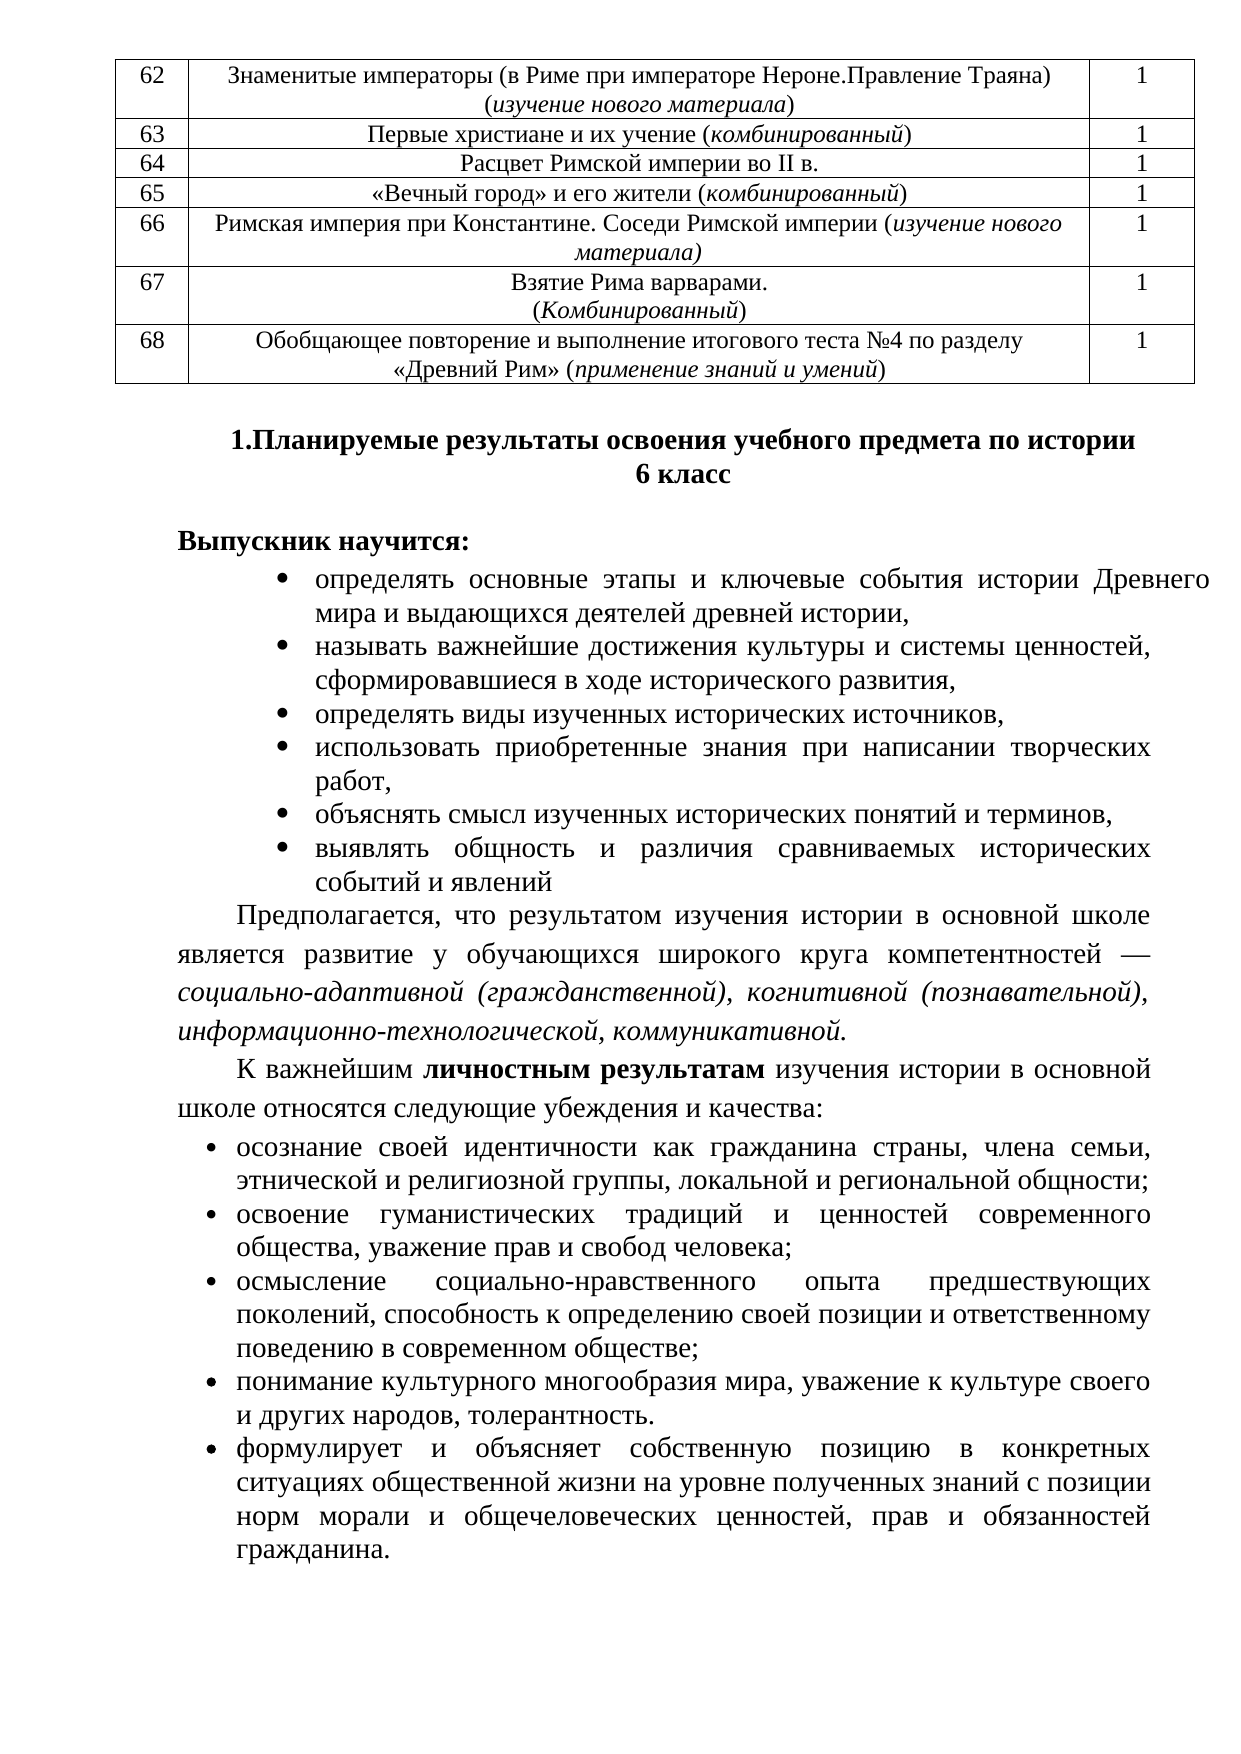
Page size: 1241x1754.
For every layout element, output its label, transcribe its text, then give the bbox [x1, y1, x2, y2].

text Выпускник научится: [177, 523, 1152, 556]
list осознание своей идентичности как гражданина страны, члена семьи, этнической и религиозной группы, локальной и региональной общности; [207, 1129, 1152, 1196]
list использовать приобретенные знания при написании творческих работ, [277, 729, 1152, 797]
table_cell 1 [1090, 208, 1194, 266]
list называть важнейшие достижения культуры и системы ценностей, сформировавшиеся в ходе исторического развития, [277, 628, 1152, 696]
table_cell 62 [116, 60, 188, 118]
table_cell 1 [1090, 60, 1194, 118]
list осмысление социально-нравственного опыта предшествующих поколений, способность к определению своей позиции и ответственному поведению в современном обществе; [207, 1263, 1152, 1363]
table_cell 64 [116, 149, 188, 177]
table_cell Обобщающее повторение и выполнение итогового теста №4 по разделу «Древний Рим» (применение знаний и умений) [189, 325, 1089, 383]
text 6 класс [215, 456, 1152, 489]
table_cell 65 [116, 178, 188, 207]
table_cell 68 [116, 325, 188, 383]
table_cell Расцвет Римской империи во II в. [189, 149, 1089, 177]
list объяснять смысл изученных исторических понятий и терминов, [277, 797, 1152, 830]
list формулирует и объясняет собственную позицию в конкретных ситуациях общественной жизни на уровне полученных знаний с позиции норм морали и общечеловеческих ценностей, прав и обязанностей гражданина. [207, 1431, 1152, 1565]
table_cell 1 [1090, 178, 1194, 207]
table_cell 1 [1090, 267, 1194, 324]
text Предполагается, что результатом изучения истории в основной школе является развитие у обучающихся широкого круга компетентностей — социально-адаптивной (гражданственной), когнитивной (познавательной), информационно-технологической, коммуникативной. К важнейшим личностным результатам изучения истории в основной школе относятся следующие убеждения и качества: [177, 897, 1152, 1124]
table_cell 1 [1090, 149, 1194, 177]
table_cell 1 [1090, 325, 1194, 383]
table_cell Первые христиане и их учение (комбинированный) [189, 119, 1089, 147]
table_cell 63 [116, 119, 188, 147]
list определять виды изученных исторических источников, [277, 696, 1152, 729]
table_cell «Вечный город» и его жители (комбинированный) [189, 178, 1089, 207]
table_cell Знаменитые императоры (в Риме при императоре Нероне.Правление Траяна) (изучение нового материала) [189, 60, 1089, 118]
text 1.Планируемые результаты освоения учебного предмета по истории [215, 422, 1152, 456]
table_cell Взятие Рима варварами. (Комбинированный) [189, 267, 1089, 324]
list освоение гуманистических традиций и ценностей современного общества, уважение прав и свобод человека; [207, 1196, 1152, 1263]
table_cell Римская империя при Константине. Соседи Римской империи (изучение нового материала) [189, 208, 1089, 266]
list выявлять общность и различия сравниваемых исторических событий и явлений [277, 830, 1152, 897]
table_cell 1 [1090, 119, 1194, 147]
list понимание культурного многообразия мира, уважение к культуре своего и других народов, толерантность. [207, 1363, 1152, 1431]
table_cell 66 [116, 208, 188, 266]
table_cell 67 [116, 267, 188, 324]
list определять основные этапы и ключевые события истории Древнего мира и выдающихся деятелей древней истории, [277, 561, 1211, 628]
